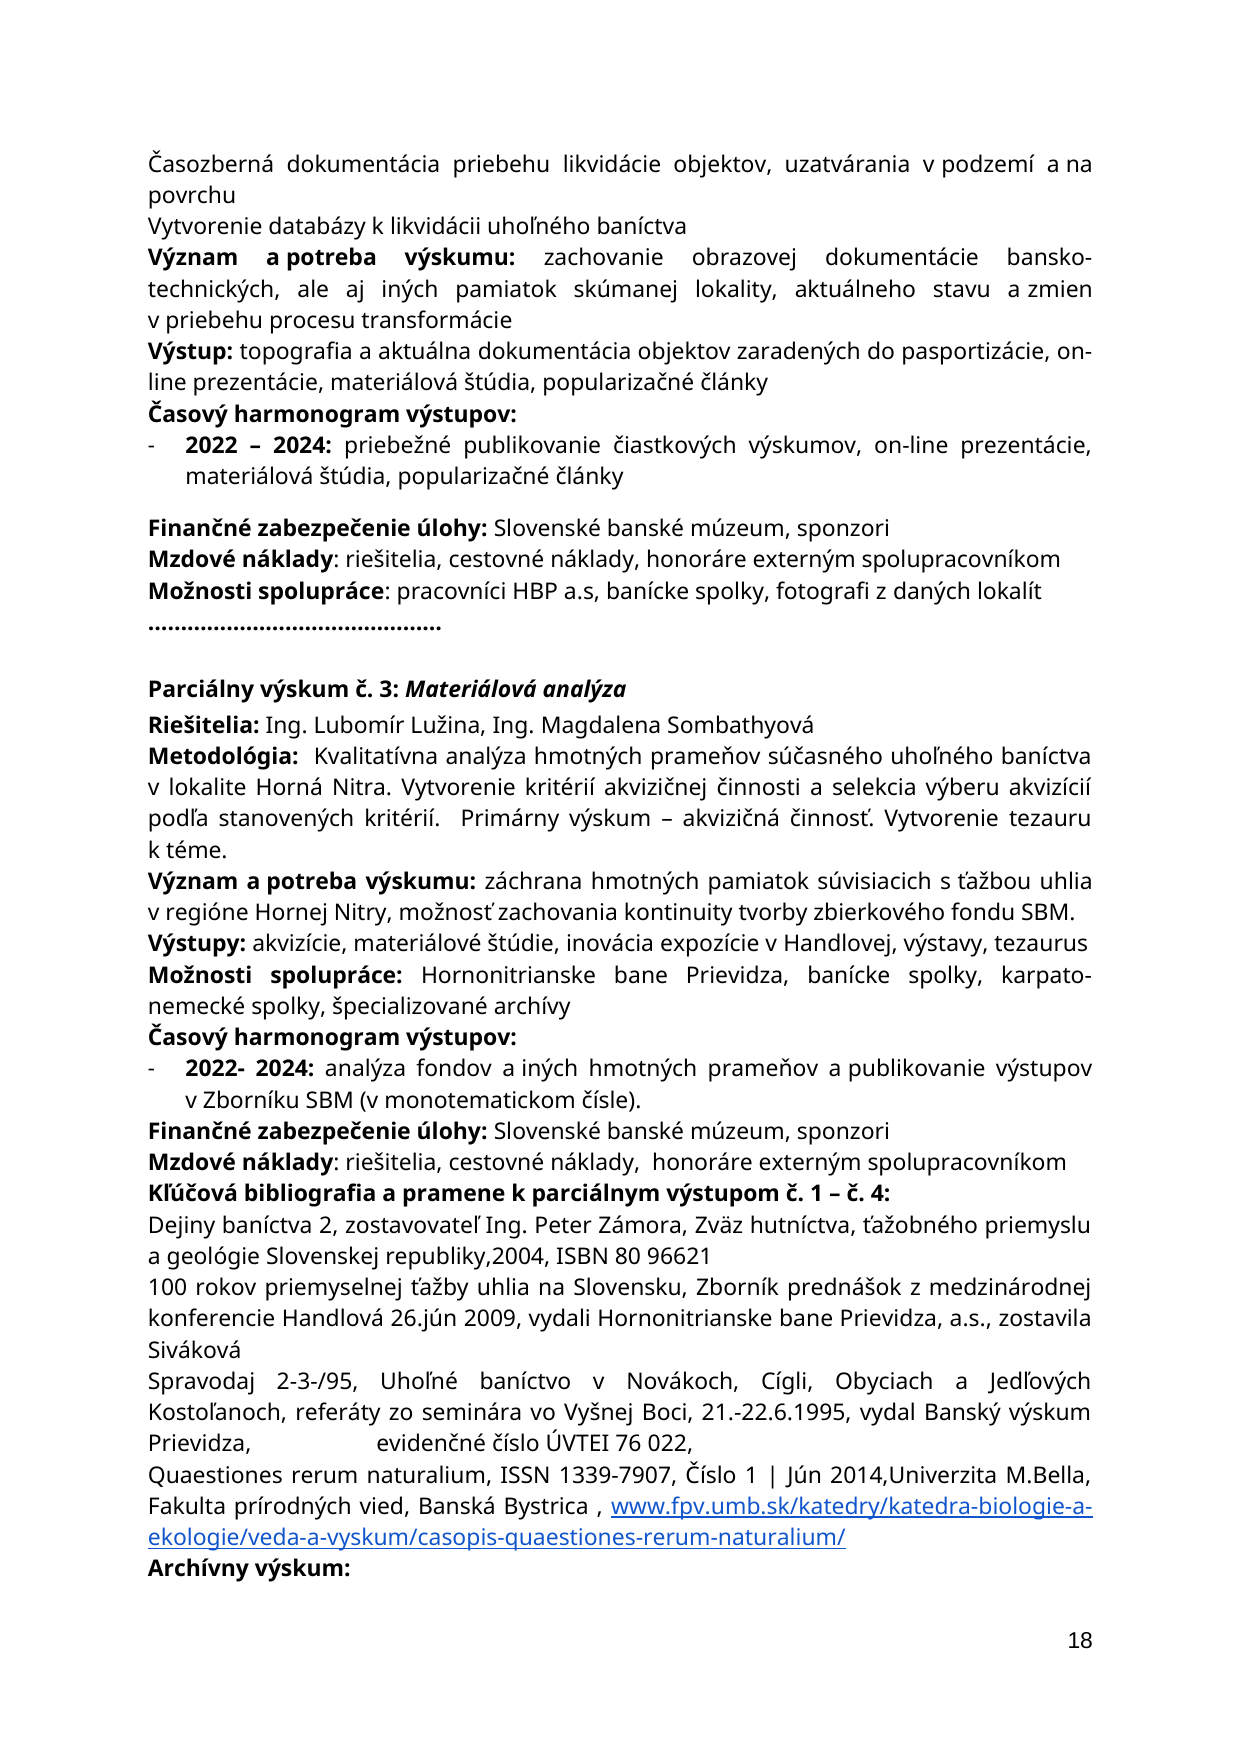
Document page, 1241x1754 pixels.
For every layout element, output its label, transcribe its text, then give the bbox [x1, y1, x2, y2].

text Dejiny baníctva 2, zostavovateľ Ing. Peter Zámora, Zväz hutníctva, ťažobného priemyslu a geológie Slovenskej republiky,2004, ISBN 80 96621 [148, 1208, 1093, 1271]
text Quaestiones rerum naturalium, ISSN 1339-7907, Číslo 1 | Jún 2014,Univerzita M.Bella, Fakulta prírodných vied, Banská Bystrica , www.fpv.umb.sk/katedry/katedra-biologie-a-ekologie/veda-a-vyskum/casopis-quaestiones-rerum-naturalium/ [148, 1458, 1093, 1552]
text Možnosti spolupráce: pracovníci HBP a.s, banícke spolky, fotografi z daných lokalít [148, 575, 1093, 606]
text Archívny výskum: [148, 1552, 1093, 1583]
text Metodológia: Kvalitatívna analýza hmotných prameňov súčasného uhoľného baníctva v lokalite Horná Nitra. Vytvorenie kritérií akvizičnej činnosti a selekcia výberu akvizícií podľa stanovených kritérií. Primárny výskum – akvizičná činnosť. Vytvorenie tezauru k téme. [148, 740, 1093, 865]
text Význam a potreba výskumu: zachovanie obrazovej dokumentácie bansko-technických, ale aj iných pamiatok skúmanej lokality, aktuálneho stavu a zmien v priebehu procesu transformácie [148, 241, 1093, 335]
text Časozberná dokumentácia priebehu likvidácie objektov, uzatvárania v podzemí a na povrchu [148, 148, 1093, 210]
text Vytvorenie databázy k likvidácii uhoľného baníctva [148, 210, 1093, 241]
text Spravodaj 2-3-/95, Uhoľné baníctvo v Novákoch, Cígli, Obyciach a Jedľových Kostoľanoch, referáty zo seminára vo Vyšnej Boci, 21.-22.6.1995, vydal Banský výskum Prievidza, evidenčné číslo ÚVTEI 76 022, [148, 1365, 1093, 1458]
text ……………………………………… [148, 606, 1093, 637]
text Finančné zabezpečenie úlohy: Slovenské banské múzeum, sponzori [148, 512, 1093, 543]
text Výstupy: akvizície, materiálové štúdie, inovácia expozície v Handlovej, výstavy, tezaurus [148, 927, 1093, 958]
text Mzdové náklady: riešitelia, cestovné náklady, honoráre externým spolupracovníkom [148, 543, 1093, 575]
text Riešitelia: Ing. Lubomír Lužina, Ing. Magdalena Sombathyová [148, 708, 1093, 740]
text 100 rokov priemyselnej ťažby uhlia na Slovensku, Zborník prednášok z medzinárodnej konferencie Handlová 26.jún 2009, vydali Hornonitrianske bane Prievidza, a.s., zostavila Siváková [148, 1271, 1093, 1365]
text Mzdové náklady: riešitelia, cestovné náklady, honoráre externým spolupracovníkom [148, 1146, 1093, 1177]
text Časový harmonogram výstupov: [148, 1021, 1093, 1052]
text Kľúčová bibliografia a pramene k parciálnym výstupom č. 1 – č. 4: [148, 1177, 1093, 1208]
list 2022- 2024: analýza fondov a iných hmotných prameňov a publikovanie výstupov v Zborníku SBM (v monotematickom čísle). [148, 1052, 1093, 1115]
text Finančné zabezpečenie úlohy: Slovenské banské múzeum, sponzori [148, 1115, 1093, 1146]
subtitle Parciálny výskum č. 3: Materiálová analýza [148, 673, 1093, 704]
list 2022 – 2024: priebežné publikovanie čiastkových výskumov, on-line prezentácie, materiálová štúdia, popularizačné články [148, 429, 1093, 491]
text Možnosti spolupráce: Hornonitrianske bane Prievidza, banícke spolky, karpato-nemecké spolky, špecializované archívy [148, 958, 1093, 1021]
text Výstup: topografia a aktuálna dokumentácia objektov zaradených do pasportizácie, on-line prezentácie, materiálová štúdia, popularizačné články [148, 335, 1093, 398]
text Význam a potreba výskumu: záchrana hmotných pamiatok súvisiacich s ťažbou uhlia v regióne Hornej Nitry, možnosť zachovania kontinuity tvorby zbierkového fondu SBM. [148, 865, 1093, 927]
text Časový harmonogram výstupov: [148, 398, 1093, 429]
